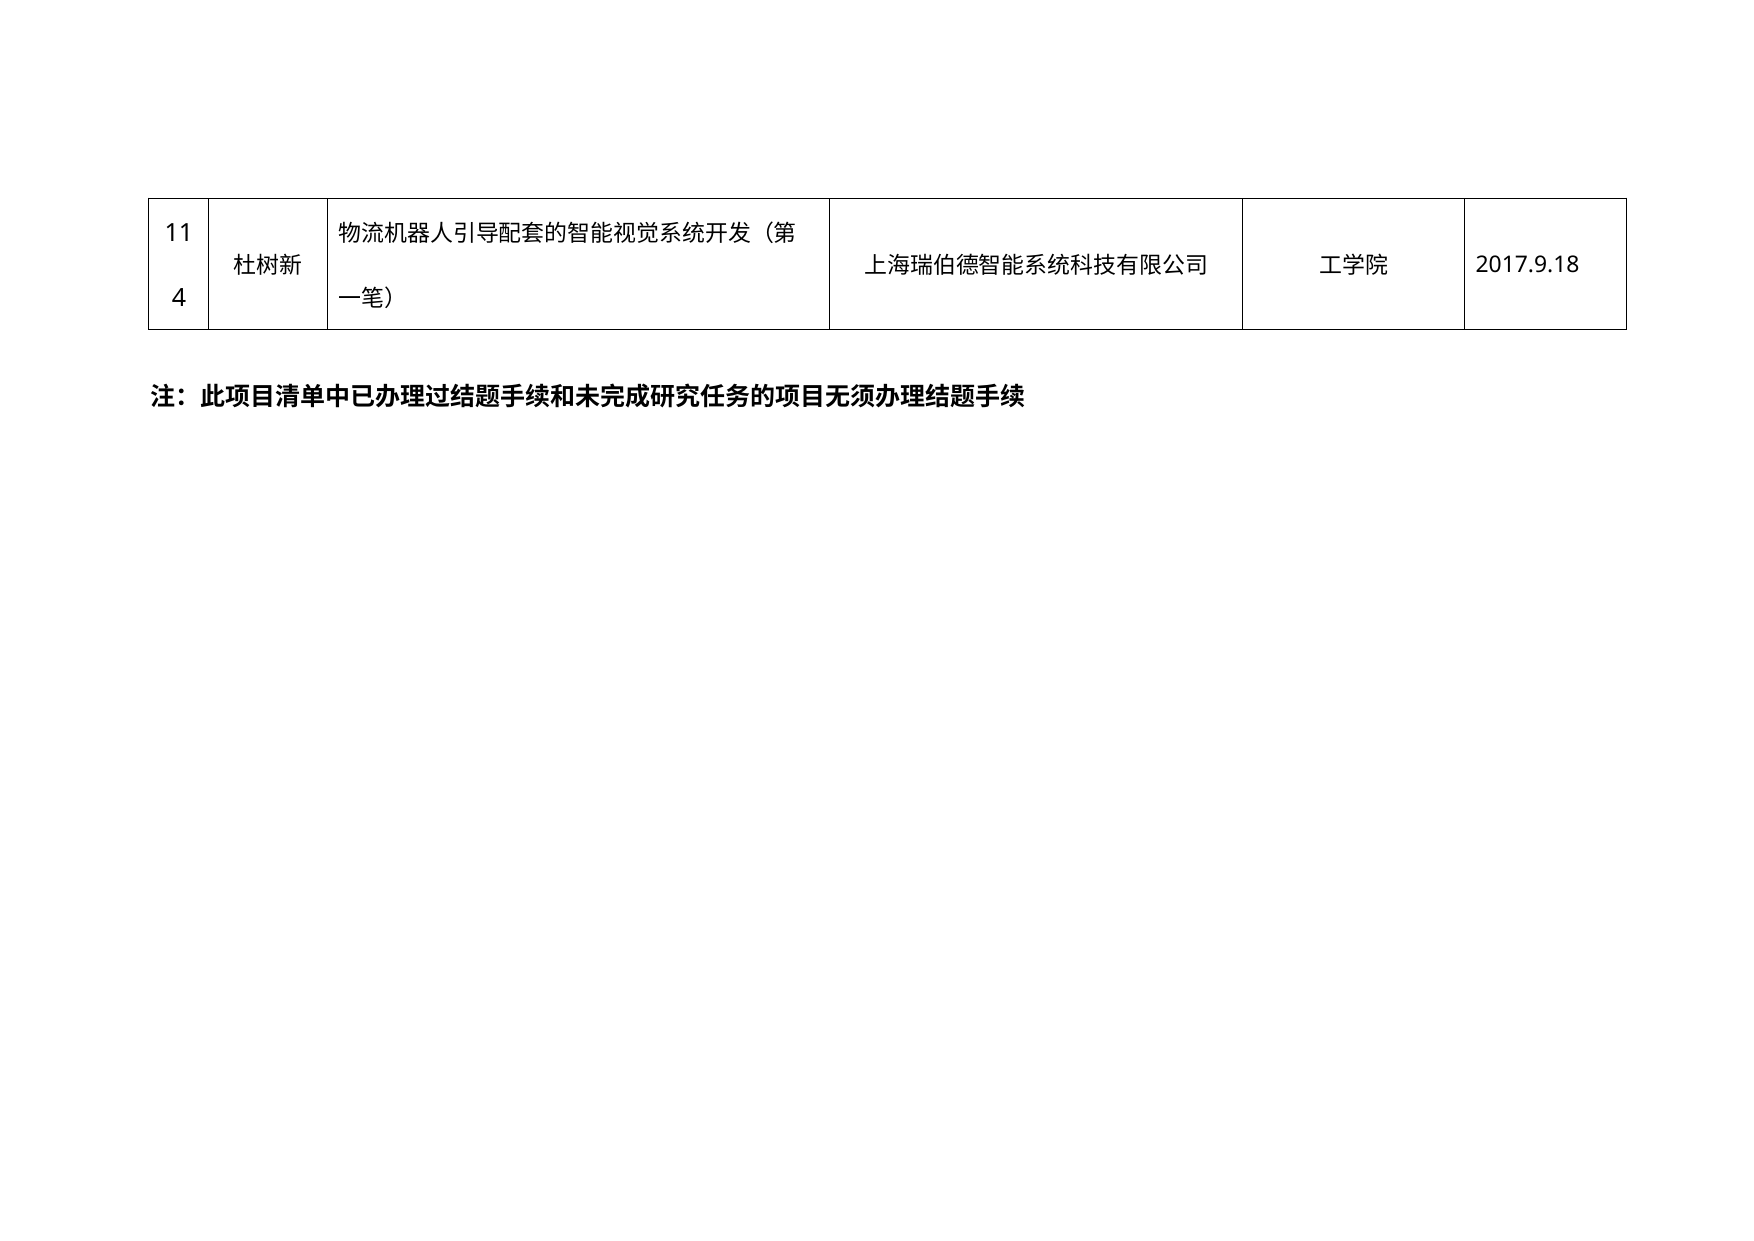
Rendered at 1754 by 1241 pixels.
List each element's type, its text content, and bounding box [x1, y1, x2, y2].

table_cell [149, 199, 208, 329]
text 注：此项目清单中已办理过结题手续和未完成研究任务的项目无须办理结题手续 [150, 362, 1604, 427]
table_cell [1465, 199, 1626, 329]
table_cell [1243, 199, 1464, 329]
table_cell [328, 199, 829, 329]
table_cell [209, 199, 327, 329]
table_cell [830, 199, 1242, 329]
